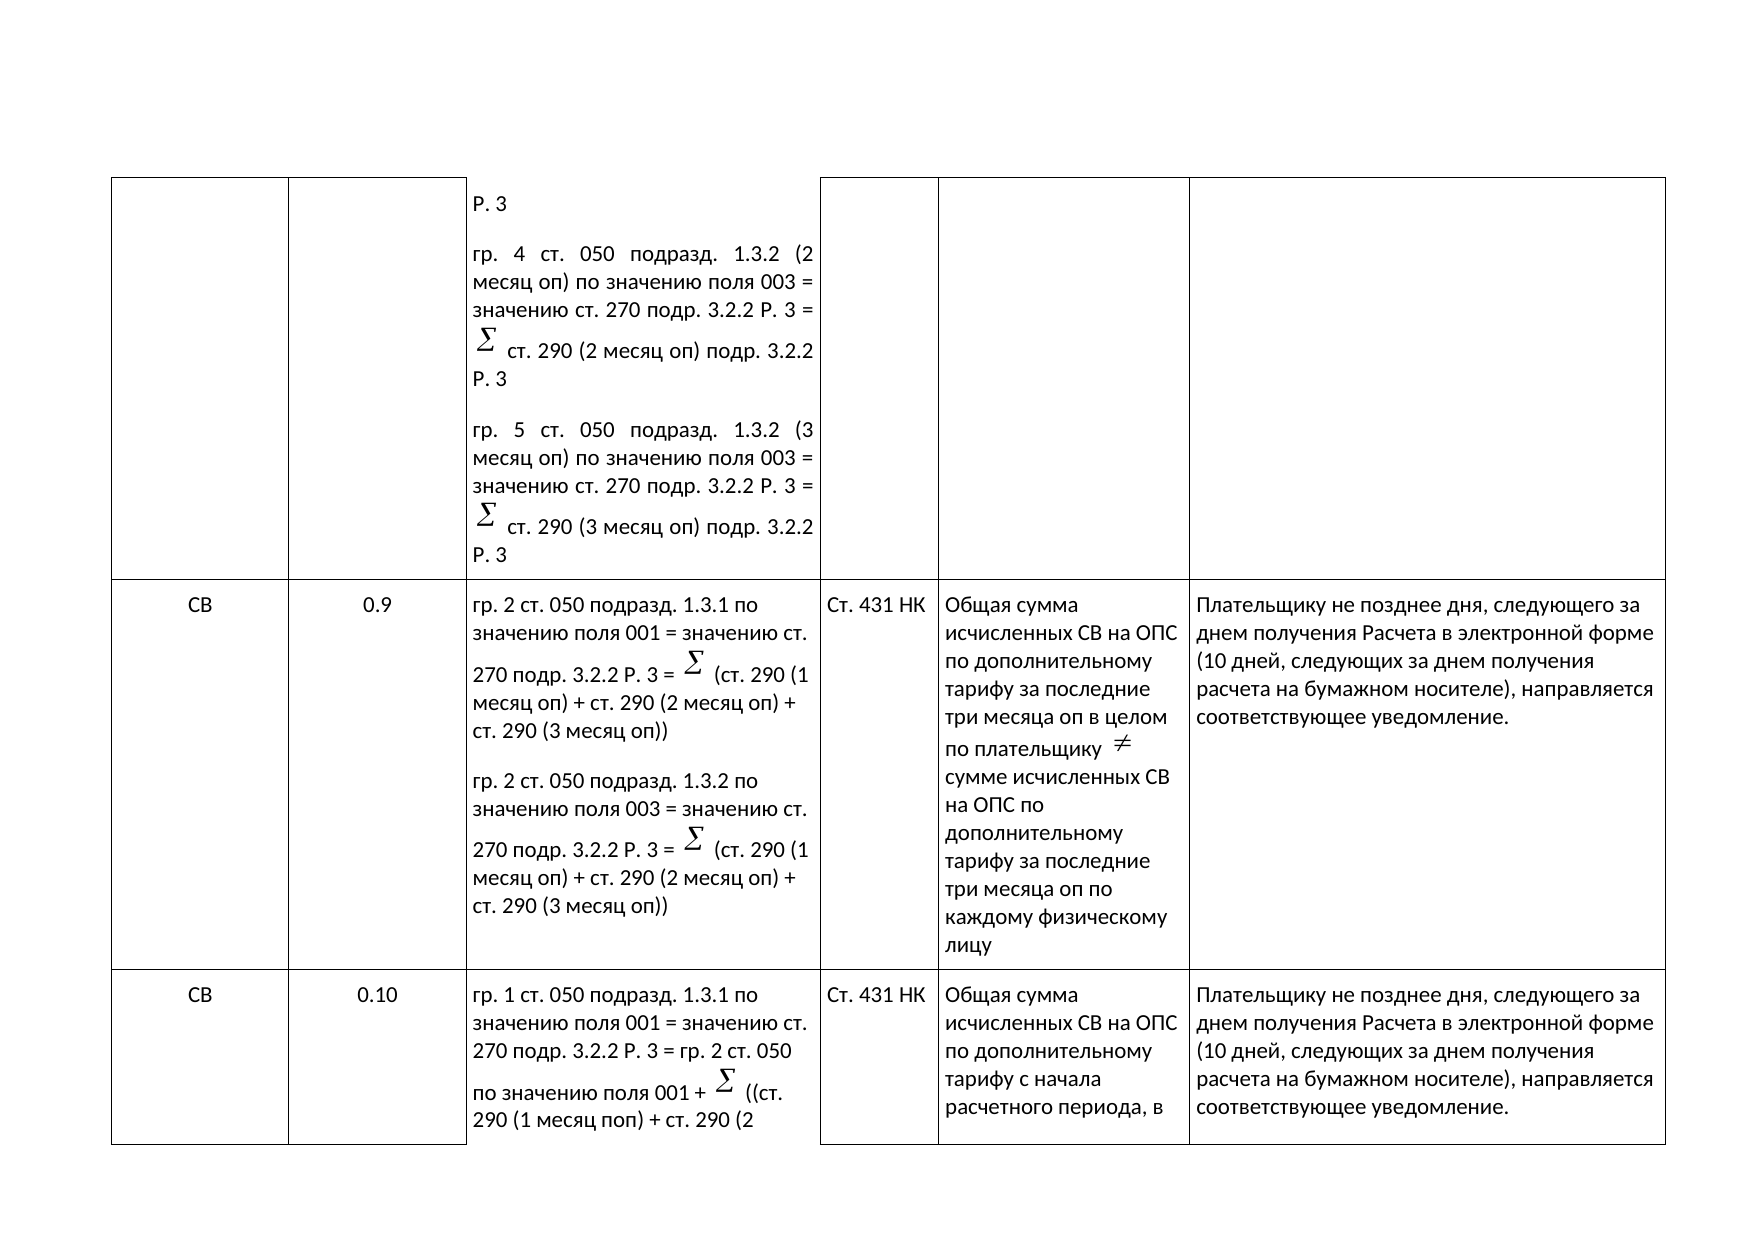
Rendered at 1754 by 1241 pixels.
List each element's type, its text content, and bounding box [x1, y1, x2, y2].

table_cell СВ [112, 970, 288, 1144]
table_cell Ст. 431 НК [821, 580, 938, 969]
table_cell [939, 970, 1189, 1144]
table_cell Общая сумма исчисленных СВ на ОПС по дополнительному тарифу за последние три месяца оп в целом по плательщику сумме исчисленных СВ на ОПС по дополнительному тарифу за последние три месяца оп по каждому физическому лицу [939, 580, 1189, 969]
table_cell гр. 5 ст. 050 подразд. 1.3.2 (3 месяц оп) по значению поля 003 = значению ст. 270 подр. 3.2.2 Р. 3 = ст. 290 (3 месяц оп) подр. 3.2.2 Р. 3 [467, 403, 820, 579]
table_cell гр. 2 ст. 050 подразд. 1.3.2 по значению поля 003 = значению ст. 270 подр. 3.2.2 Р. 3 = (ст. 290 (1 месяц оп) + ст. 290 (2 месяц оп) + ст. 290 (3 месяц оп)) [467, 754, 820, 969]
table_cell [467, 970, 820, 1144]
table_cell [1190, 970, 1665, 1144]
table_cell гр. 4 ст. 050 подразд. 1.3.2 (2 месяц оп) по значению поля 003 = значению ст. 270 подр. 3.2.2 Р. 3 = ст. 290 (2 месяц оп) подр. 3.2.2 Р. 3 [467, 228, 820, 403]
table_cell СВ [112, 580, 288, 969]
table_cell 0.10 [289, 970, 466, 1144]
table_cell Ст. 431 НК [821, 970, 938, 1144]
table_cell гр. 2 ст. 050 подразд. 1.3.1 по значению поля 001 = значению ст. 270 подр. 3.2.2 Р. 3 = (ст. 290 (1 месяц оп) + ст. 290 (2 месяц оп) + ст. 290 (3 месяц оп)) [467, 580, 820, 754]
table_cell 0.9 [289, 580, 466, 969]
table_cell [467, 177, 820, 227]
